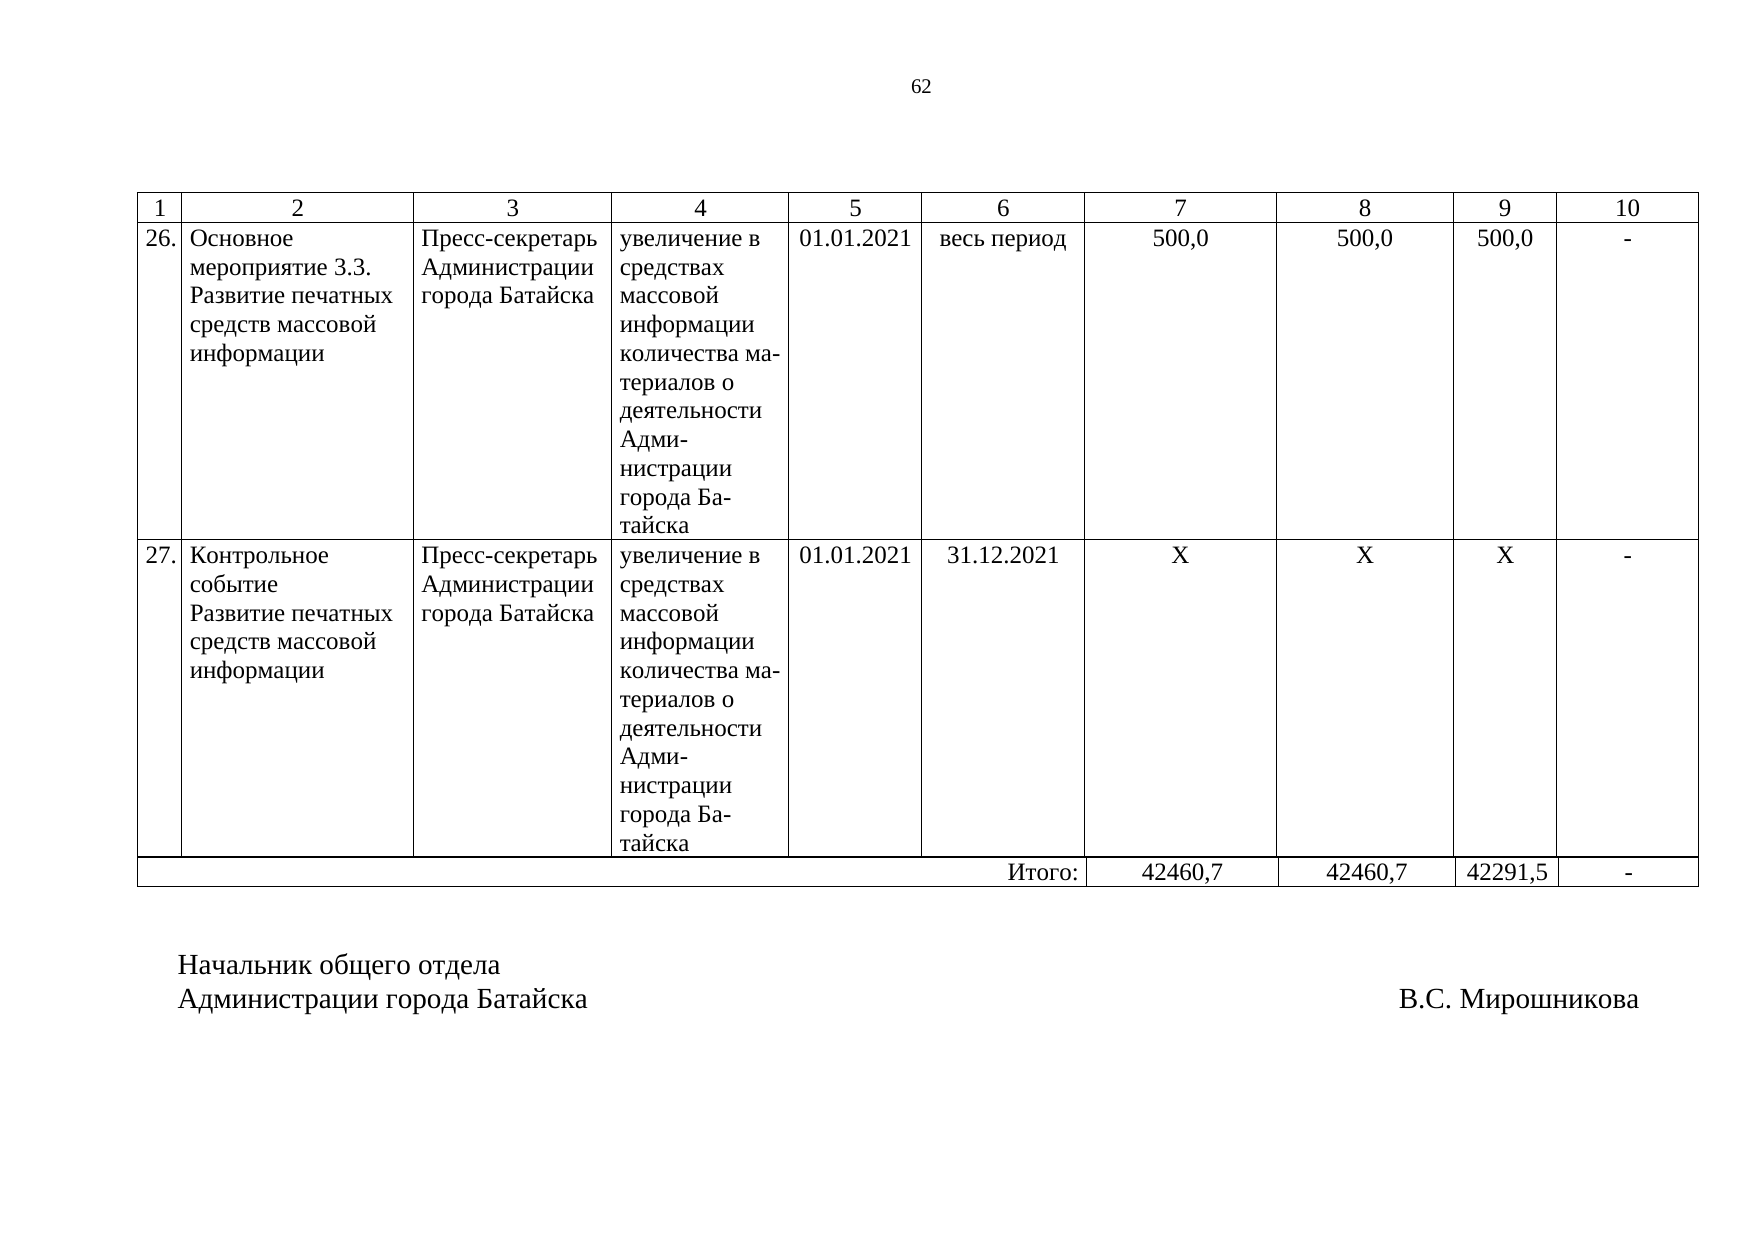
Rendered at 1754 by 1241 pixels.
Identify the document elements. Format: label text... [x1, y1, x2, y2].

table_cell 500,0 [1277, 223, 1453, 539]
table_header 6 [922, 193, 1084, 222]
table_header 5 [789, 193, 921, 222]
table_cell Основное мероприятие 3.3. Развитие печатных средств массовой информации [182, 223, 413, 539]
table_cell 31.12.2021 [922, 540, 1084, 856]
table_cell 01.01.2021 [789, 223, 921, 539]
table_header 9 [1454, 193, 1556, 222]
table_cell Х [1454, 540, 1556, 856]
table_cell увеличение в средствах массовой информации количества материалов о деятельности Администрации города Батайска [612, 540, 788, 856]
table_cell Итого: [138, 858, 1086, 886]
table_header 8 [1277, 193, 1453, 222]
text Начальник общего отдела [177, 947, 1665, 981]
table_cell - [1557, 223, 1698, 539]
table_header 4 [612, 193, 788, 222]
table_cell 42460,7 [1087, 858, 1278, 886]
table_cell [414, 223, 611, 539]
table_cell Пресс-секретарь Администрации города Батайска [414, 540, 611, 856]
table_cell увеличение в средствах массовой информации количества материалов о деятельности Администрации города Батайска [612, 223, 788, 539]
table_cell Х [1277, 540, 1453, 856]
table_cell [138, 540, 181, 856]
table_cell [138, 223, 181, 539]
text Администрации города Батайска В.С. Мирошникова [177, 981, 1665, 1014]
table_cell 01.01.2021 [789, 540, 921, 856]
table_cell 42460,7 [1279, 858, 1455, 886]
table_cell - [1559, 858, 1698, 886]
table_header 3 [414, 193, 611, 222]
table_header 2 [182, 193, 413, 222]
table_cell 500,0 [1085, 223, 1276, 539]
table_header 10 [1557, 193, 1698, 222]
table_cell весь период [922, 223, 1084, 539]
table_cell 42291,5 [1456, 858, 1558, 886]
table_header 7 [1085, 193, 1276, 222]
table_cell 500,0 [1454, 223, 1556, 539]
table_cell - [1557, 540, 1698, 856]
table_cell Контрольное событие Развитие печатных средств массовой информации [182, 540, 413, 856]
table_cell Х [1085, 540, 1276, 856]
table_header 1 [138, 193, 181, 222]
